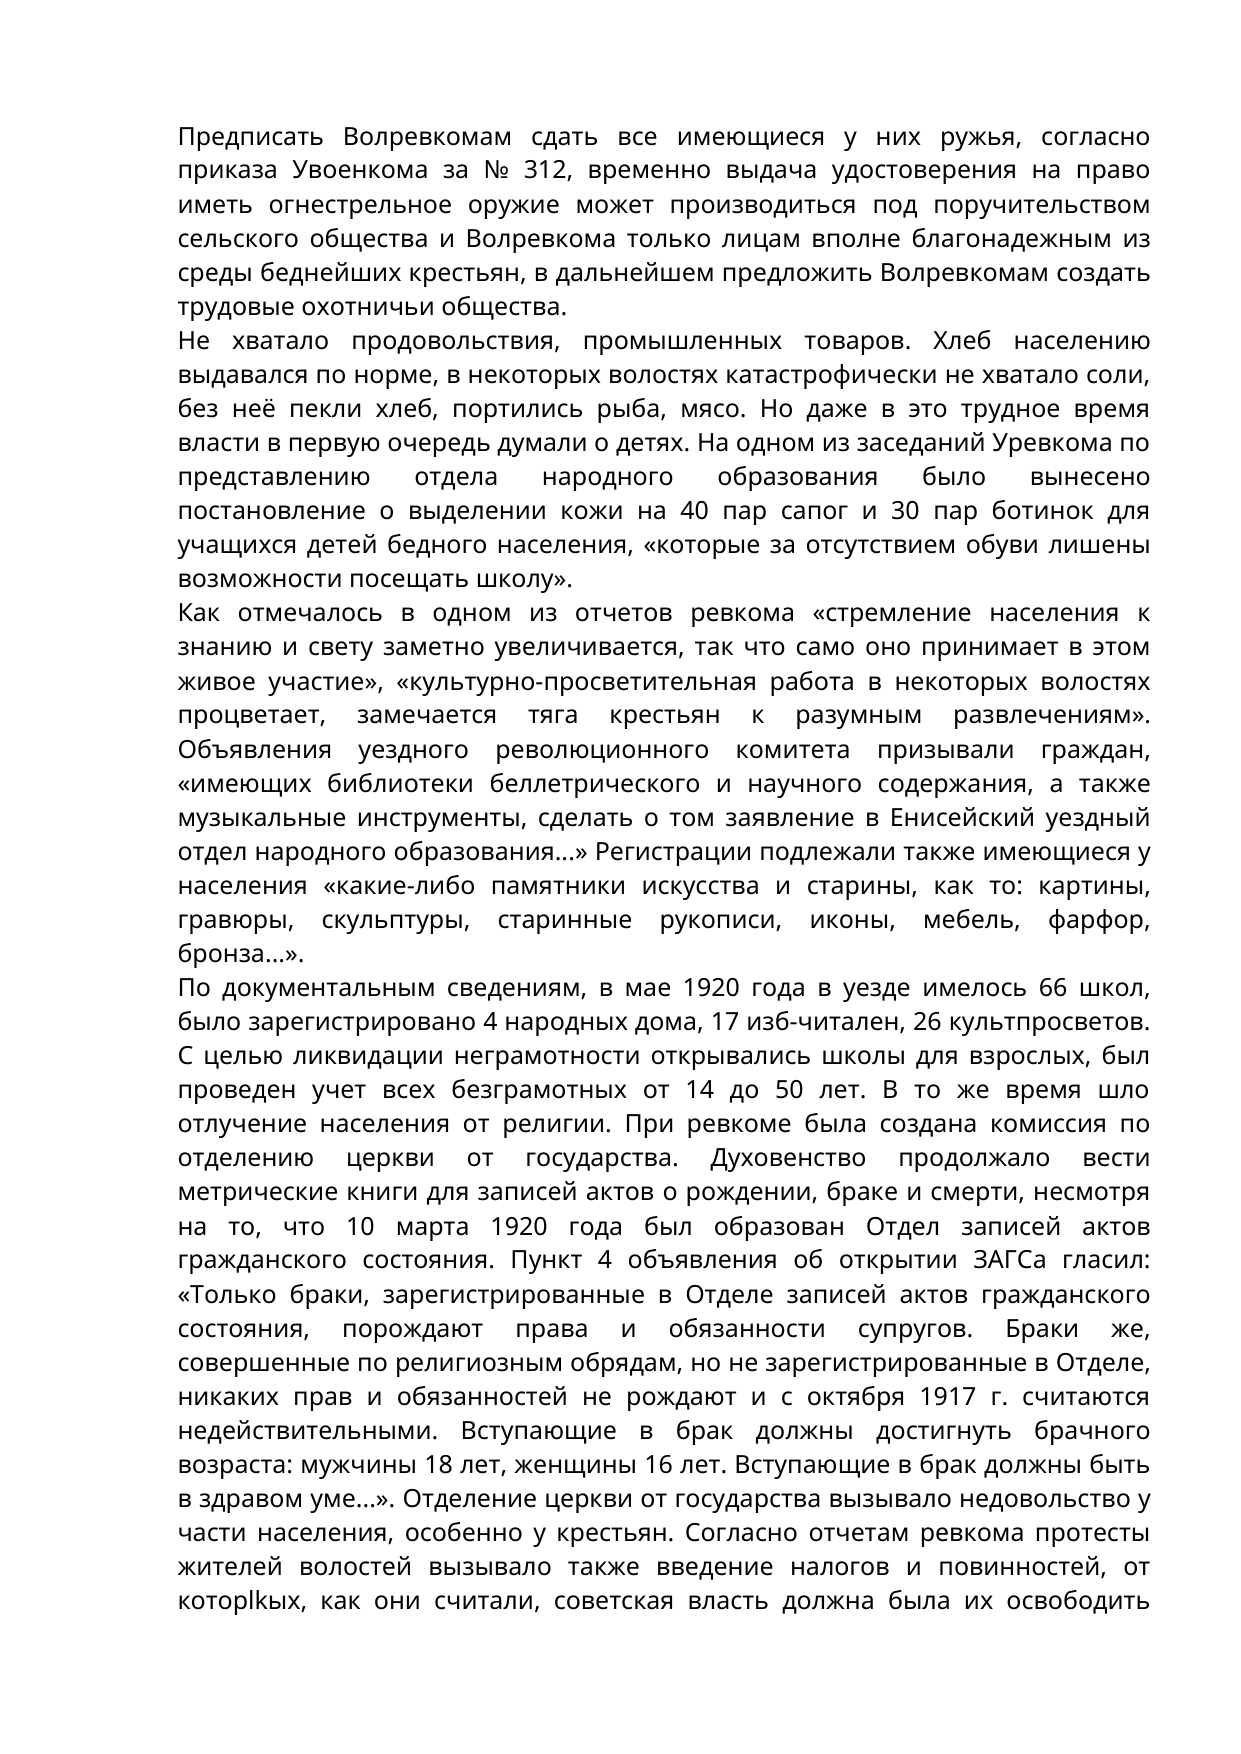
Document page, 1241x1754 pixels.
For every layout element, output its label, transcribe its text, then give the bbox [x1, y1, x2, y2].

text Не хватало продовольствия, промышленных товаров. Хлеб населению выдавался по норме, в некоторых волостях катастрофически не хватало соли, без неё пекли хлеб, портились рыба, мясо. Но даже в это трудное время власти в первую очередь думали о детях. На одном из заседаний Уревкома по представлению отдела народного образования было вынесено постановление о выделении кожи на 40 пар сапог и 30 пар ботинок для учащихся детей бедного населения, «которые за отсутствием обуви лишены возможности посещать школу». [177, 322, 1152, 595]
text Как отмечалось в одном из отчетов ревкома «стремление населения к знанию и свету заметно увеличивается, так что само оно принимает в этом живое участие», «культурно-просветительная работа в некоторых волостях процветает, замечается тяга крестьян к разумным развлечениям». Объявления уездного революционного комитета призывали граждан, «имеющих библиотеки беллетрического и научного содержания, а также музыкальные инструменты, сделать о том заявление в Енисейский уездный отдел народного образования...» Регистрации подлежали также имеющиеся у населения «какие-либо памятники искусства и старины, как то: картины, гравюры, скульптуры, старинные рукописи, иконы, мебель, фарфор, бронза...». [177, 595, 1152, 970]
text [177, 118, 1152, 322]
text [177, 970, 1152, 1617]
